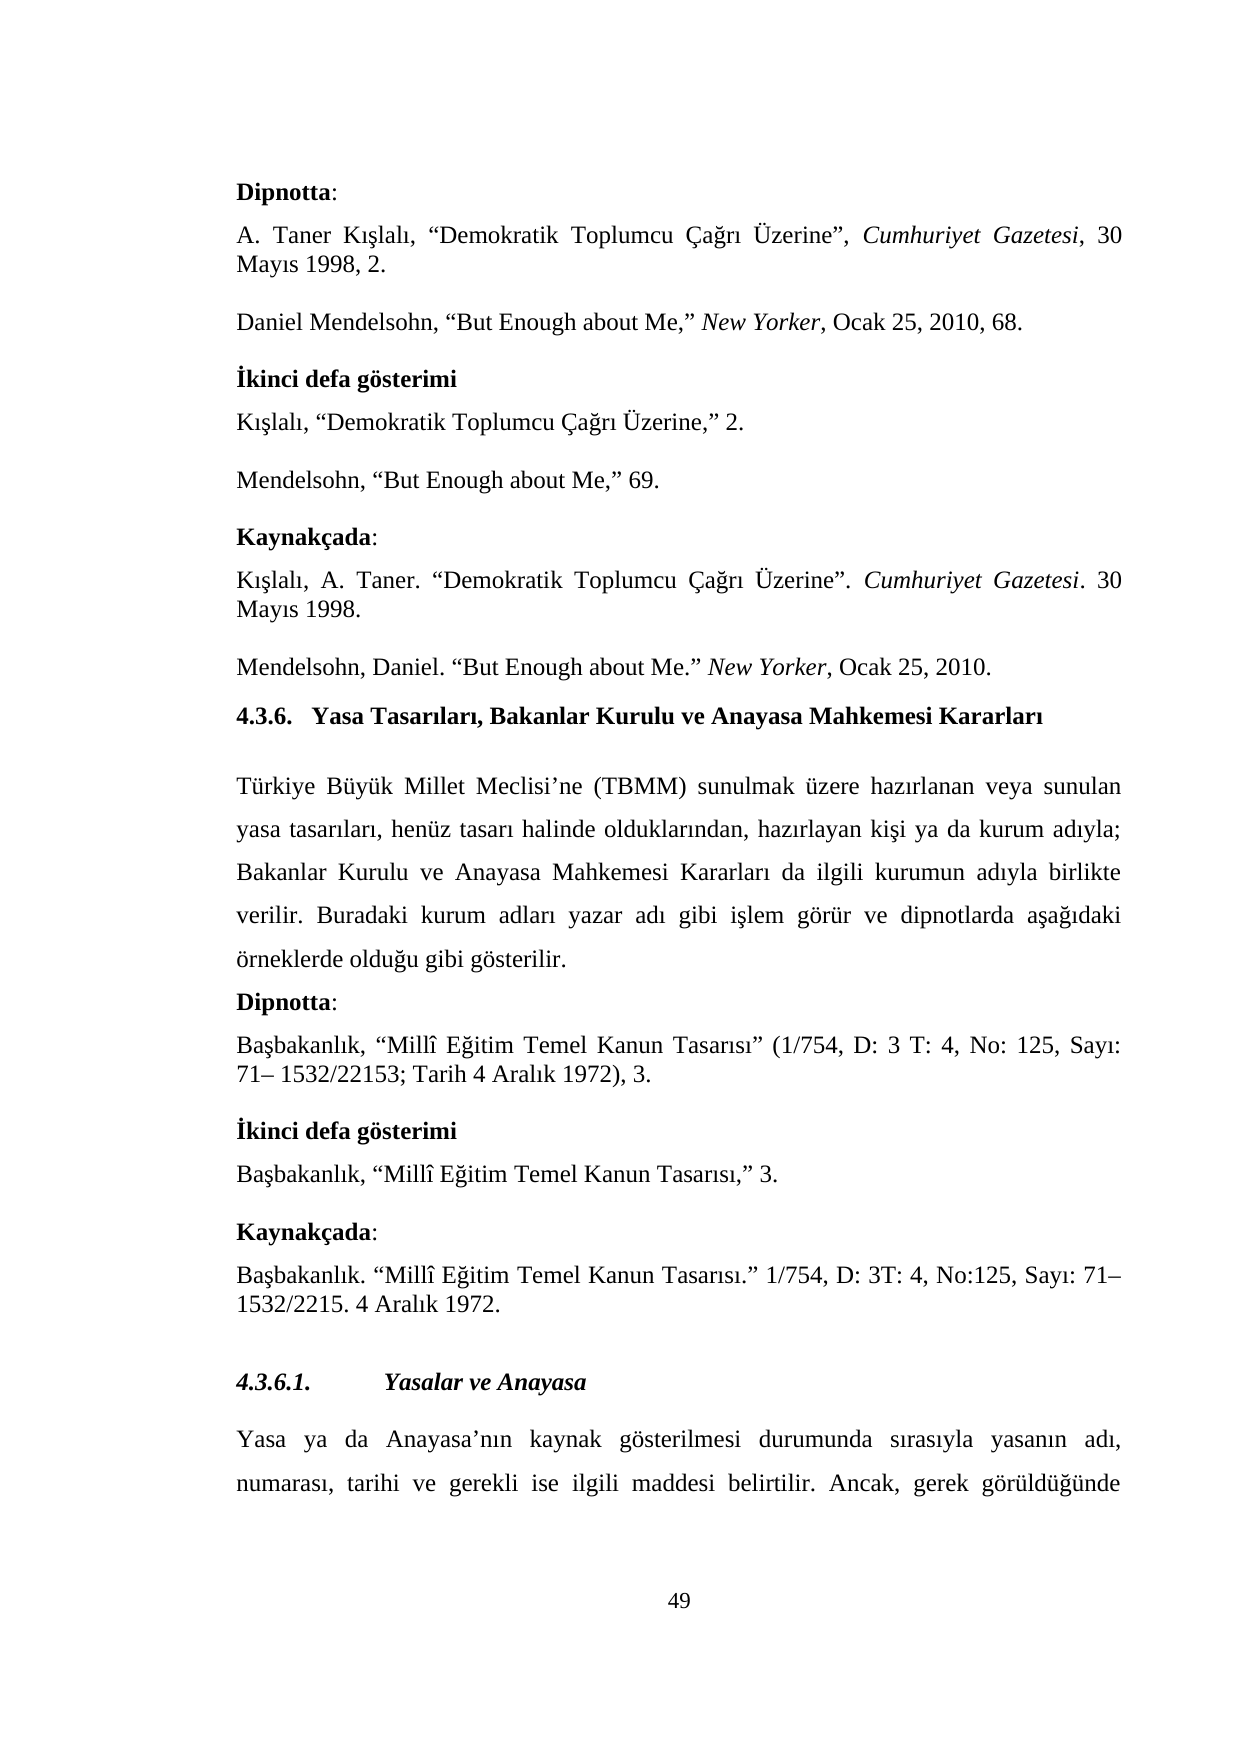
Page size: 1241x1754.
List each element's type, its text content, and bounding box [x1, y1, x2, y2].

list Türkiye Büyük Millet Meclisi’ne (TBMM) sunulmak üzere hazırlanan veya sunulan yasa tasarıları, henüz tasarı halinde olduklarından, hazırlayan kişi ya da kurum adıyla; Bakanlar Kurulu ve Anayasa Mahkemesi Kararları da ilgili kurumun adıyla birlikte verilir. Buradaki kurum adları yazar adı gibi işlem görür ve dipnotlarda aşağıdaki örneklerde olduğu gibi gösterilir. [236, 771, 1122, 972]
subtitle Yasa Tasarıları, Bakanlar Kurulu ve Anayasa Mahkemesi Kararları [236, 701, 1122, 730]
text İkinci defa gösterimi [236, 364, 1122, 393]
list Dipnotta: [236, 177, 1122, 206]
list Başbakanlık, “Millî Eğitim Temel Kanun Tasarısı” (1/754, D: 3 T: 4, No: 125, Sayı: 71– 1532/22153; Tarih 4 Aralık 1972), 3. [236, 1030, 1122, 1087]
list Mendelsohn, “But Enough about Me,” 69. [236, 465, 1122, 493]
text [236, 1424, 1122, 1496]
list Başbakanlık, “Millî Eğitim Temel Kanun Tasarısı,” 3. [236, 1159, 1122, 1188]
list Mendelsohn, Daniel. “But Enough about Me.” New Yorker, Ocak 25, 2010. [236, 652, 1122, 680]
subtitle Yasalar ve Anayasa [236, 1367, 1122, 1396]
list Kışlalı, “Demokratik Toplumcu Çağrı Üzerine,” 2. [236, 407, 1122, 436]
list Kaynakçada: [236, 522, 1122, 551]
list Kaynakçada: [236, 1217, 1122, 1246]
list Kışlalı, A. Taner. “Demokratik Toplumcu Çağrı Üzerine”. Cumhuriyet Gazetesi. 30 Mayıs 1998. [236, 565, 1122, 623]
list Başbakanlık. “Millî Eğitim Temel Kanun Tasarısı.” 1/754, D: 3T: 4, No:125, Sayı: 71– 1532/2215. 4 Aralık 1972. [236, 1260, 1122, 1317]
list A. Taner Kışlalı, “Demokratik Toplumcu Çağrı Üzerine”, Cumhuriyet Gazetesi, 30 Mayıs 1998, 2. [236, 220, 1122, 278]
text İkinci defa gösterimi [236, 1116, 1122, 1145]
list Dipnotta: [236, 987, 1122, 1016]
list Daniel Mendelsohn, “But Enough about Me,” New Yorker, Ocak 25, 2010, 68. [236, 307, 1122, 335]
